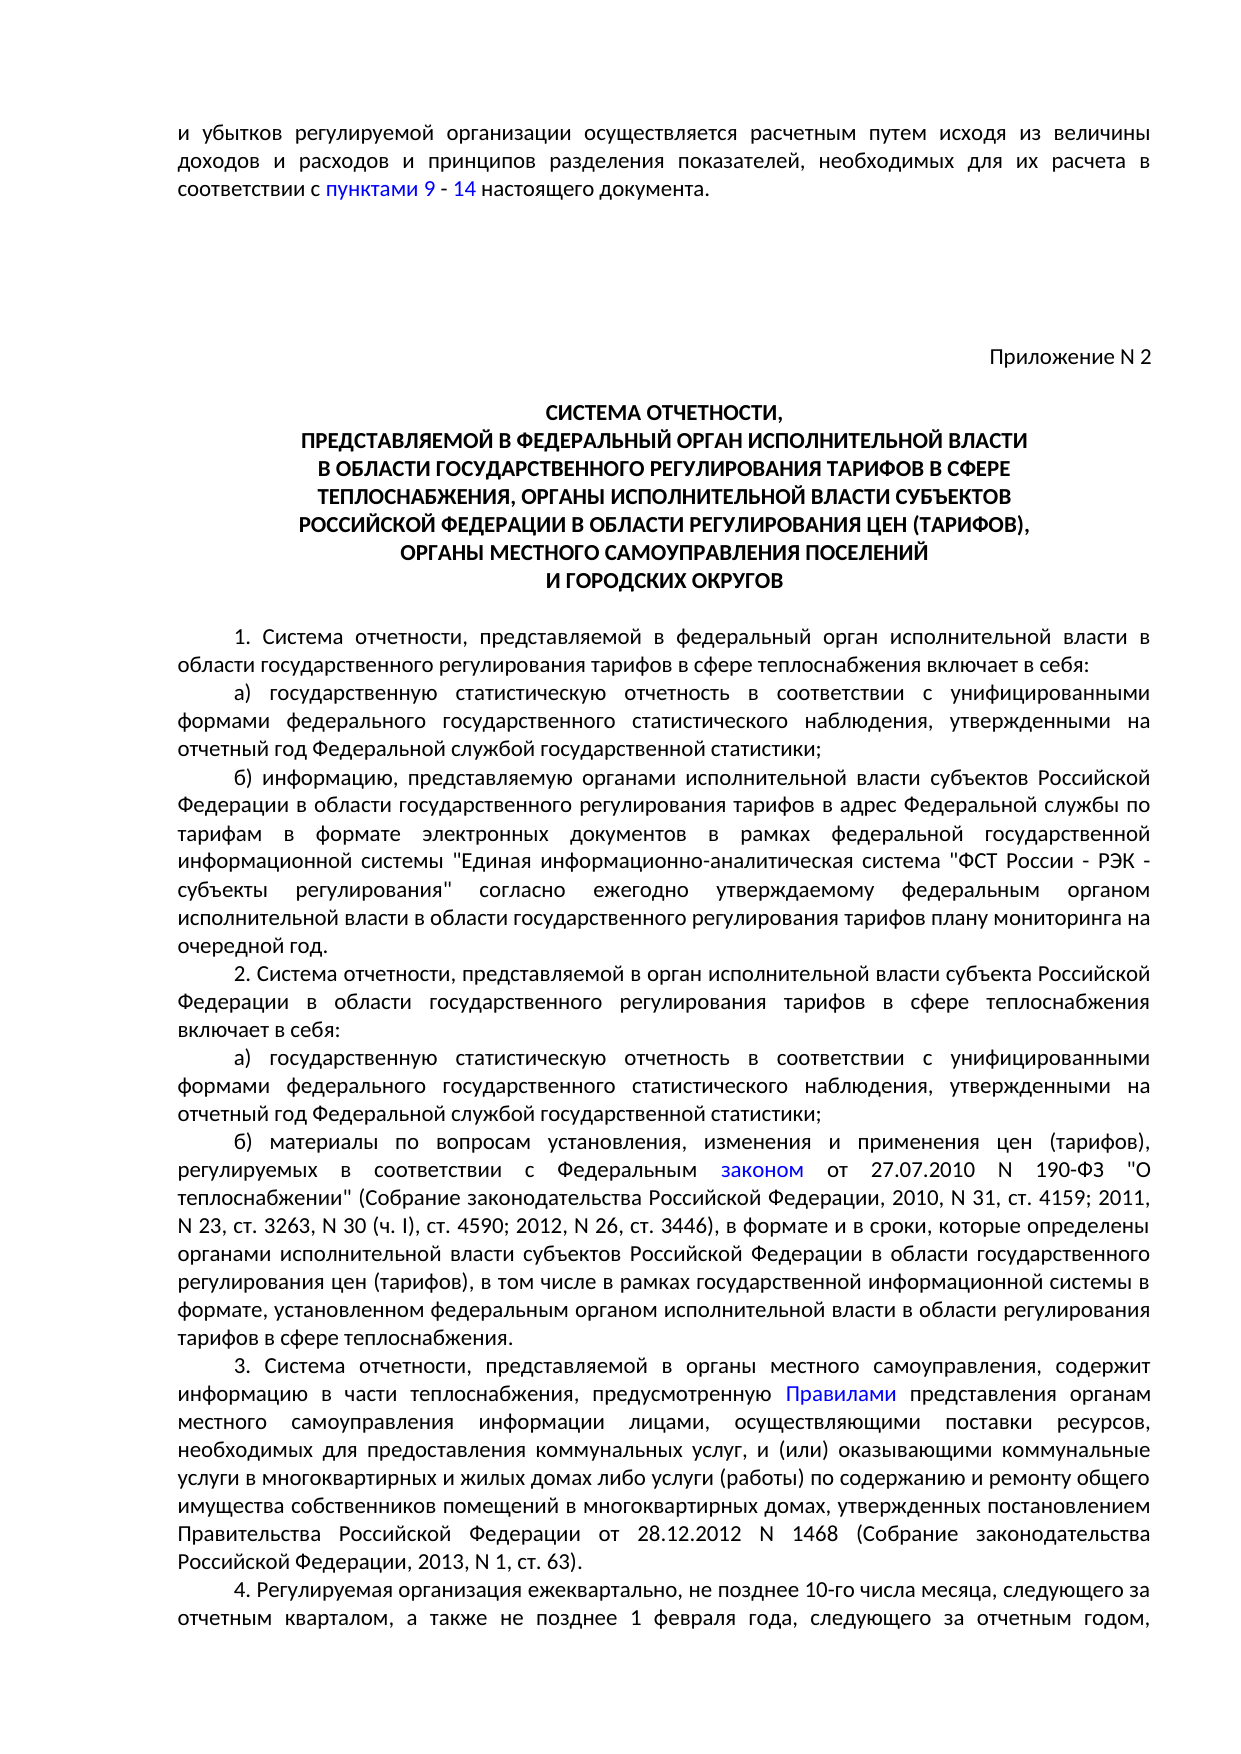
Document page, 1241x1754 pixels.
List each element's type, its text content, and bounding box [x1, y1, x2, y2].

text Приложение N 2 [177, 342, 1152, 370]
text СИСТЕМА ОТЧЕТНОСТИ, [177, 398, 1152, 426]
text 1. Система отчетности, представляемой в федеральный орган исполнительной власти в области государственного регулирования тарифов в сфере теплоснабжения включает в себя: [177, 622, 1152, 678]
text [177, 118, 1152, 202]
text ПРЕДСТАВЛЯЕМОЙ В ФЕДЕРАЛЬНЫЙ ОРГАН ИСПОЛНИТЕЛЬНОЙ ВЛАСТИ [177, 426, 1152, 454]
text РОССИЙСКОЙ ФЕДЕРАЦИИ В ОБЛАСТИ РЕГУЛИРОВАНИЯ ЦЕН (ТАРИФОВ), [177, 510, 1152, 538]
text 2. Система отчетности, представляемой в орган исполнительной власти субъекта Российской Федерации в области государственного регулирования тарифов в сфере теплоснабжения включает в себя: [177, 959, 1152, 1043]
text ТЕПЛОСНАБЖЕНИЯ, ОРГАНЫ ИСПОЛНИТЕЛЬНОЙ ВЛАСТИ СУБЪЕКТОВ [177, 482, 1152, 510]
text В ОБЛАСТИ ГОСУДАРСТВЕННОГО РЕГУЛИРОВАНИЯ ТАРИФОВ В СФЕРЕ [177, 454, 1152, 482]
text ОРГАНЫ МЕСТНОГО САМОУПРАВЛЕНИЯ ПОСЕЛЕНИЙ [177, 538, 1152, 566]
text а) государственную статистическую отчетность в соответствии с унифицированными формами федерального государственного статистического наблюдения, утвержденными на отчетный год Федеральной службой государственной статистики; [177, 678, 1152, 763]
text 3. Система отчетности, представляемой в органы местного самоуправления, содержит информацию в части теплоснабжения, предусмотренную Правилами представления органам местного самоуправления информации лицами, осуществляющими поставки ресурсов, необходимых для предоставления коммунальных услуг, и (или) оказывающими коммунальные услуги в многоквартирных и жилых домах либо услуги (работы) по содержанию и ремонту общего имущества собственников помещений в многоквартирных домах, утвержденных постановлением Правительства Российской Федерации от 28.12.2012 N 1468 (Собрание законодательства Российской Федерации, 2013, N 1, ст. 63). [177, 1351, 1152, 1575]
text б) материалы по вопросам установления, изменения и применения цен (тарифов), регулируемых в соответствии с Федеральным законом от 27.07.2010 N 190-ФЗ "О теплоснабжении" (Собрание законодательства Российской Федерации, 2010, N 31, ст. 4159; 2011, N 23, ст. 3263, N 30 (ч. I), ст. 4590; 2012, N 26, ст. 3446), в формате и в сроки, которые определены органами исполнительной власти субъектов Российской Федерации в области государственного регулирования цен (тарифов), в том числе в рамках государственной информационной системы в формате, установленном федеральным органом исполнительной власти в области регулирования тарифов в сфере теплоснабжения. [177, 1127, 1152, 1351]
text б) информацию, представляемую органами исполнительной власти субъектов Российской Федерации в области государственного регулирования тарифов в адрес Федеральной службы по тарифам в формате электронных документов в рамках федеральной государственной информационной системы "Единая информационно-аналитическая система "ФСТ России - РЭК - субъекты регулирования" согласно ежегодно утверждаемому федеральным органом исполнительной власти в области государственного регулирования тарифов плану мониторинга на очередной год. [177, 763, 1152, 959]
text а) государственную статистическую отчетность в соответствии с унифицированными формами федерального государственного статистического наблюдения, утвержденными на отчетный год Федеральной службой государственной статистики; [177, 1043, 1152, 1127]
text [177, 1575, 1152, 1631]
text И ГОРОДСКИХ ОКРУГОВ [177, 566, 1152, 594]
